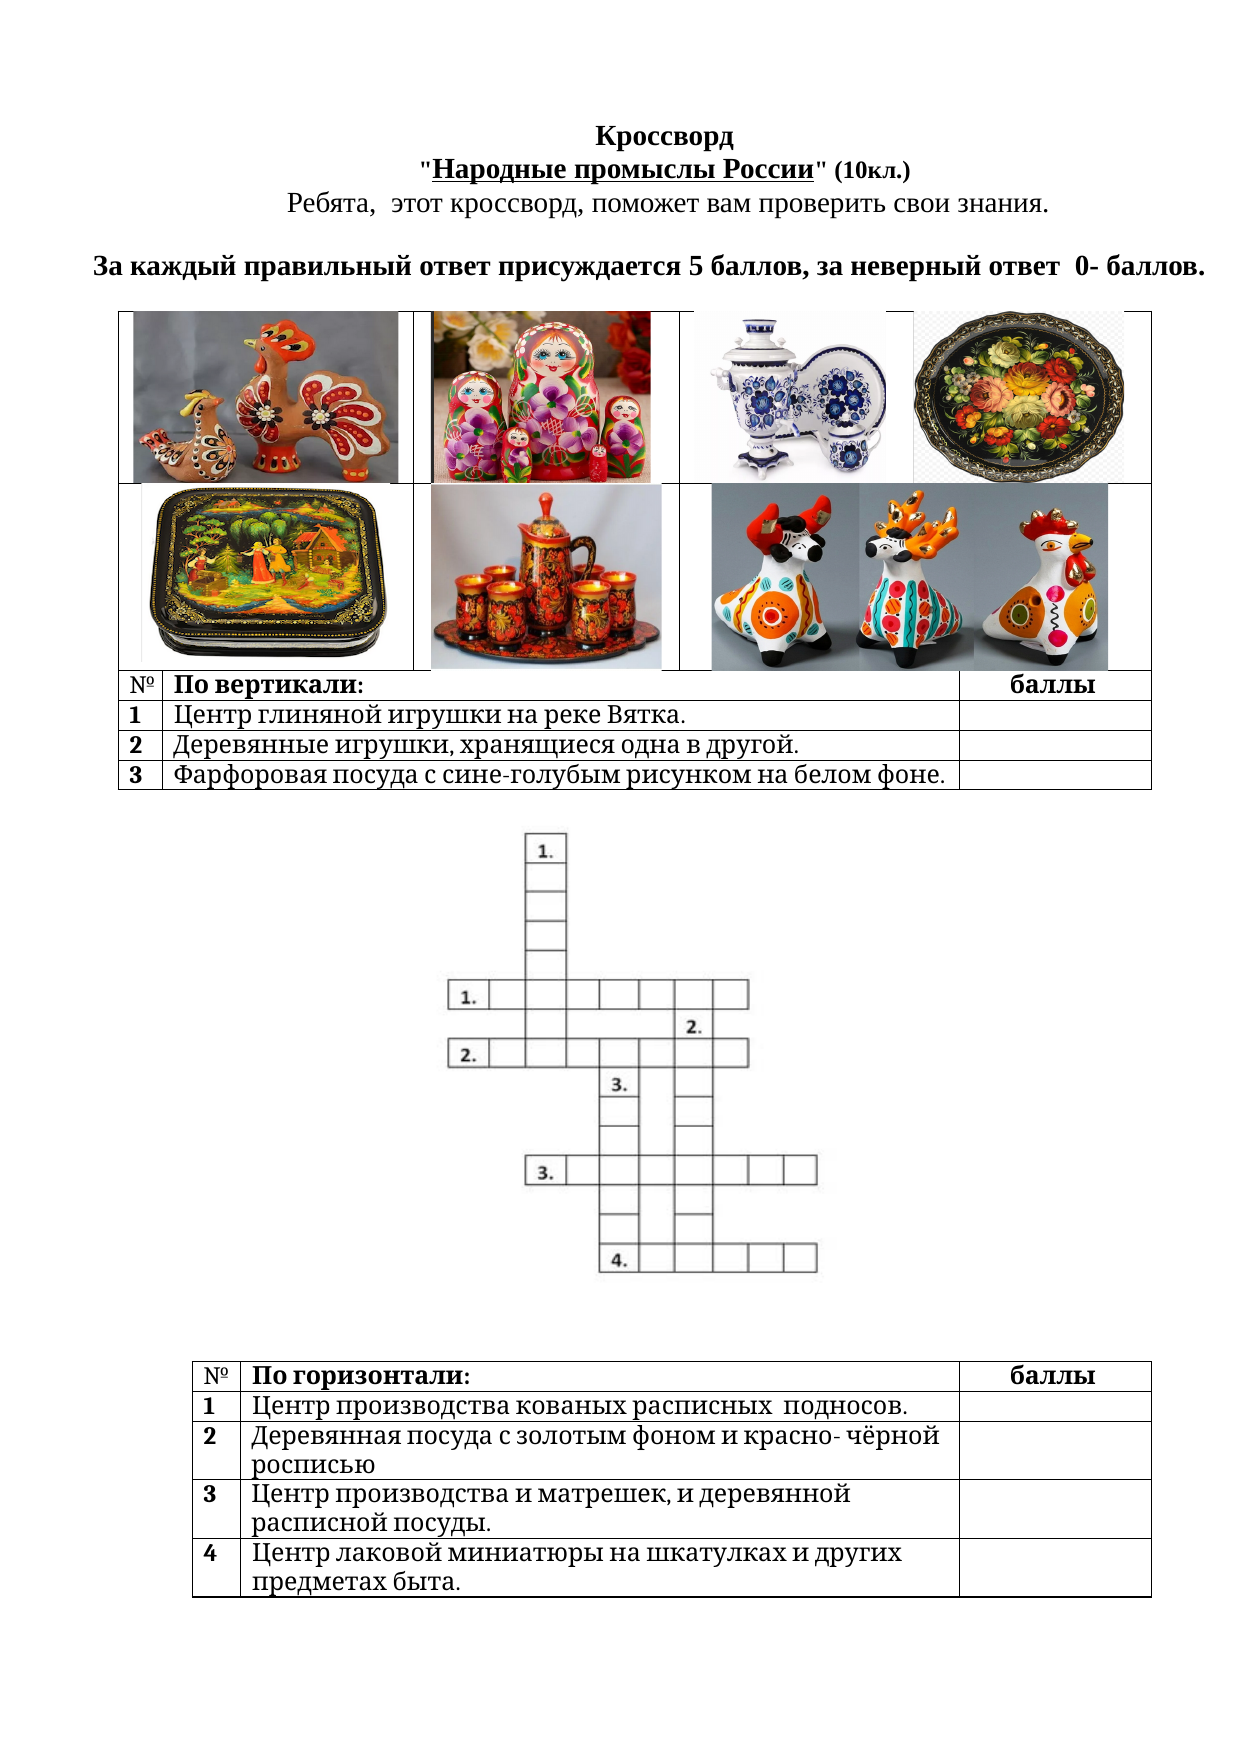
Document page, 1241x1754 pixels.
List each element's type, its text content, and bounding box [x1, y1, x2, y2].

table_cell [960, 761, 1151, 789]
table_header [651, 312, 679, 483]
table_header По горизонтали: [241, 1362, 959, 1391]
table_cell [960, 1392, 1151, 1421]
table_cell Фарфоровая посуда с сине-голубым рисунком на белом фоне. [163, 761, 959, 789]
table_cell [960, 701, 1151, 730]
table_cell Деревянные игрушки, хранящиеся одна в другой. [163, 731, 959, 759]
picture [430, 311, 662, 671]
table_cell 2 [193, 1422, 240, 1479]
table_cell [1109, 484, 1151, 670]
picture [354, 790, 880, 1333]
table_cell [119, 484, 413, 670]
table_header № [193, 1362, 240, 1391]
table_cell Центр глиняной игрушки на реке Вятка. [163, 701, 959, 730]
table_cell Деревянная посуда с золотым фоном и красно- чёрной росписью [241, 1422, 959, 1479]
table_cell 4 [193, 1539, 240, 1596]
table_header [1125, 312, 1151, 483]
table_header [119, 312, 133, 483]
table_cell баллы [960, 671, 1151, 700]
table_header [886, 312, 913, 483]
table_cell 3 [119, 761, 162, 789]
table_header [414, 312, 430, 483]
table_cell № [119, 671, 162, 700]
table_cell 1 [193, 1392, 240, 1421]
subtitle За каждый правильный ответ присуждается 5 баллов, за неверный ответ 0- баллов. [29, 248, 1240, 281]
table_cell [960, 1539, 1151, 1596]
table_cell [960, 1480, 1151, 1538]
table_cell Центр производства и матрешек, и деревянной расписной посуды. [241, 1480, 959, 1538]
table_cell 2 [119, 731, 162, 759]
table_cell 1 [119, 701, 162, 730]
subtitle "Народные промыслы России" (10кл.) [177, 152, 1152, 185]
subtitle Ребята, этот кроссворд, поможет вам проверить свои знания. [177, 185, 1152, 219]
table_cell [680, 484, 711, 670]
table_header баллы [960, 1362, 1151, 1391]
table_cell Центр лаковой миниатюры на шкатулках и других предметах быта. [241, 1539, 959, 1596]
table_header [680, 312, 694, 483]
picture [694, 311, 1125, 671]
table_cell Центр производства кованых расписных подносов. [241, 1392, 959, 1421]
picture [133, 311, 399, 662]
table_header [399, 312, 413, 483]
table_cell [414, 484, 431, 670]
table_cell [960, 731, 1151, 759]
table_cell 3 [193, 1480, 240, 1538]
table_cell [662, 484, 679, 670]
table_cell [960, 1422, 1151, 1479]
subtitle Кроссворд [177, 118, 1152, 152]
table_cell По вертикали: [163, 671, 959, 700]
